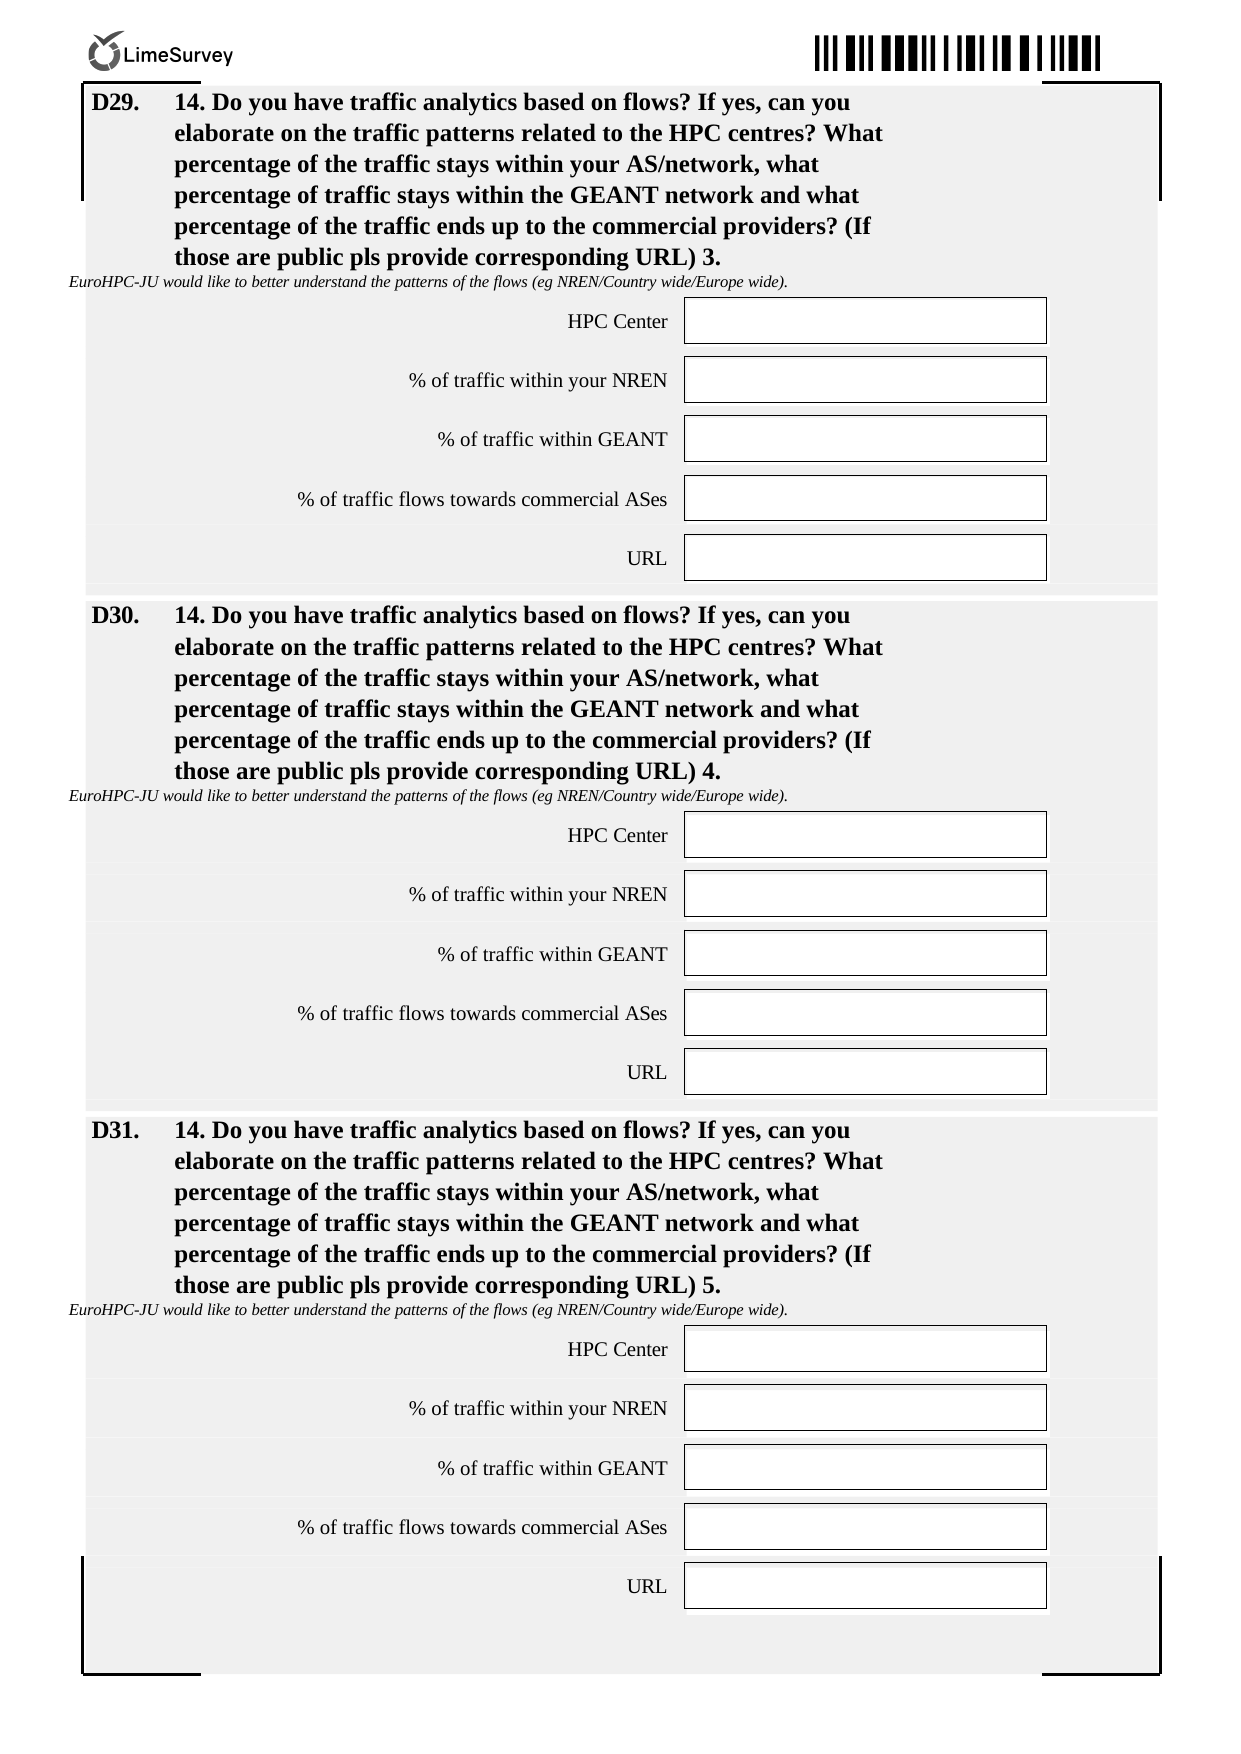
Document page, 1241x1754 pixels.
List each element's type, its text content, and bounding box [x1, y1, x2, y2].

text % of traffic within GEANT [69, 1455, 668, 1479]
text D29. 14. Do you have traffic analytics based on flows? If yes, can you elaborate on the traffic patterns related to the HPC centres? What percentage of the traffic stays within your AS/network, what percentage of traffic stays within the GEANT network and what percentage of the traffic ends up to the commercial providers? (If those are public pls provide corresponding URL) 3. [91, 87, 884, 271]
text EuroHPC-JU would like to better understand the patterns of the flows (eg NREN/Country wide/Europe wide). [69, 787, 1171, 805]
text URL [69, 1574, 668, 1598]
text % of traffic within your NREN [69, 368, 668, 392]
text URL [69, 546, 668, 570]
text % of traffic within your NREN [69, 1396, 668, 1420]
text % of traffic within your NREN [69, 882, 668, 906]
text URL [69, 1060, 668, 1084]
text EuroHPC-JU would like to better understand the patterns of the flows (eg NREN/Country wide/Europe wide). [69, 1301, 1171, 1319]
text HPC Center [69, 309, 668, 333]
text % of traffic flows towards commercial ASes [69, 1515, 668, 1539]
text D31. 14. Do you have traffic analytics based on flows? If yes, can you elaborate on the traffic patterns related to the HPC centres? What percentage of the traffic stays within your AS/network, what percentage of traffic stays within the GEANT network and what percentage of the traffic ends up to the commercial providers? (If those are public pls provide corresponding URL) 5. [91, 1115, 884, 1299]
text % of traffic flows towards commercial ASes [69, 1001, 668, 1025]
text % of traffic within GEANT [69, 941, 668, 966]
text % of traffic flows towards commercial ASes [69, 487, 668, 511]
picture [88, 29, 233, 71]
text % of traffic within GEANT [69, 427, 668, 451]
text HPC Center [69, 823, 668, 847]
text EuroHPC-JU would like to better understand the patterns of the flows (eg NREN/Country wide/Europe wide). [69, 273, 1171, 291]
text D30. 14. Do you have traffic analytics based on flows? If yes, can you elaborate on the traffic patterns related to the HPC centres? What percentage of the traffic stays within your AS/network, what percentage of traffic stays within the GEANT network and what percentage of the traffic ends up to the commercial providers? (If those are public pls provide corresponding URL) 4. [91, 601, 884, 784]
text HPC Center [69, 1337, 668, 1361]
